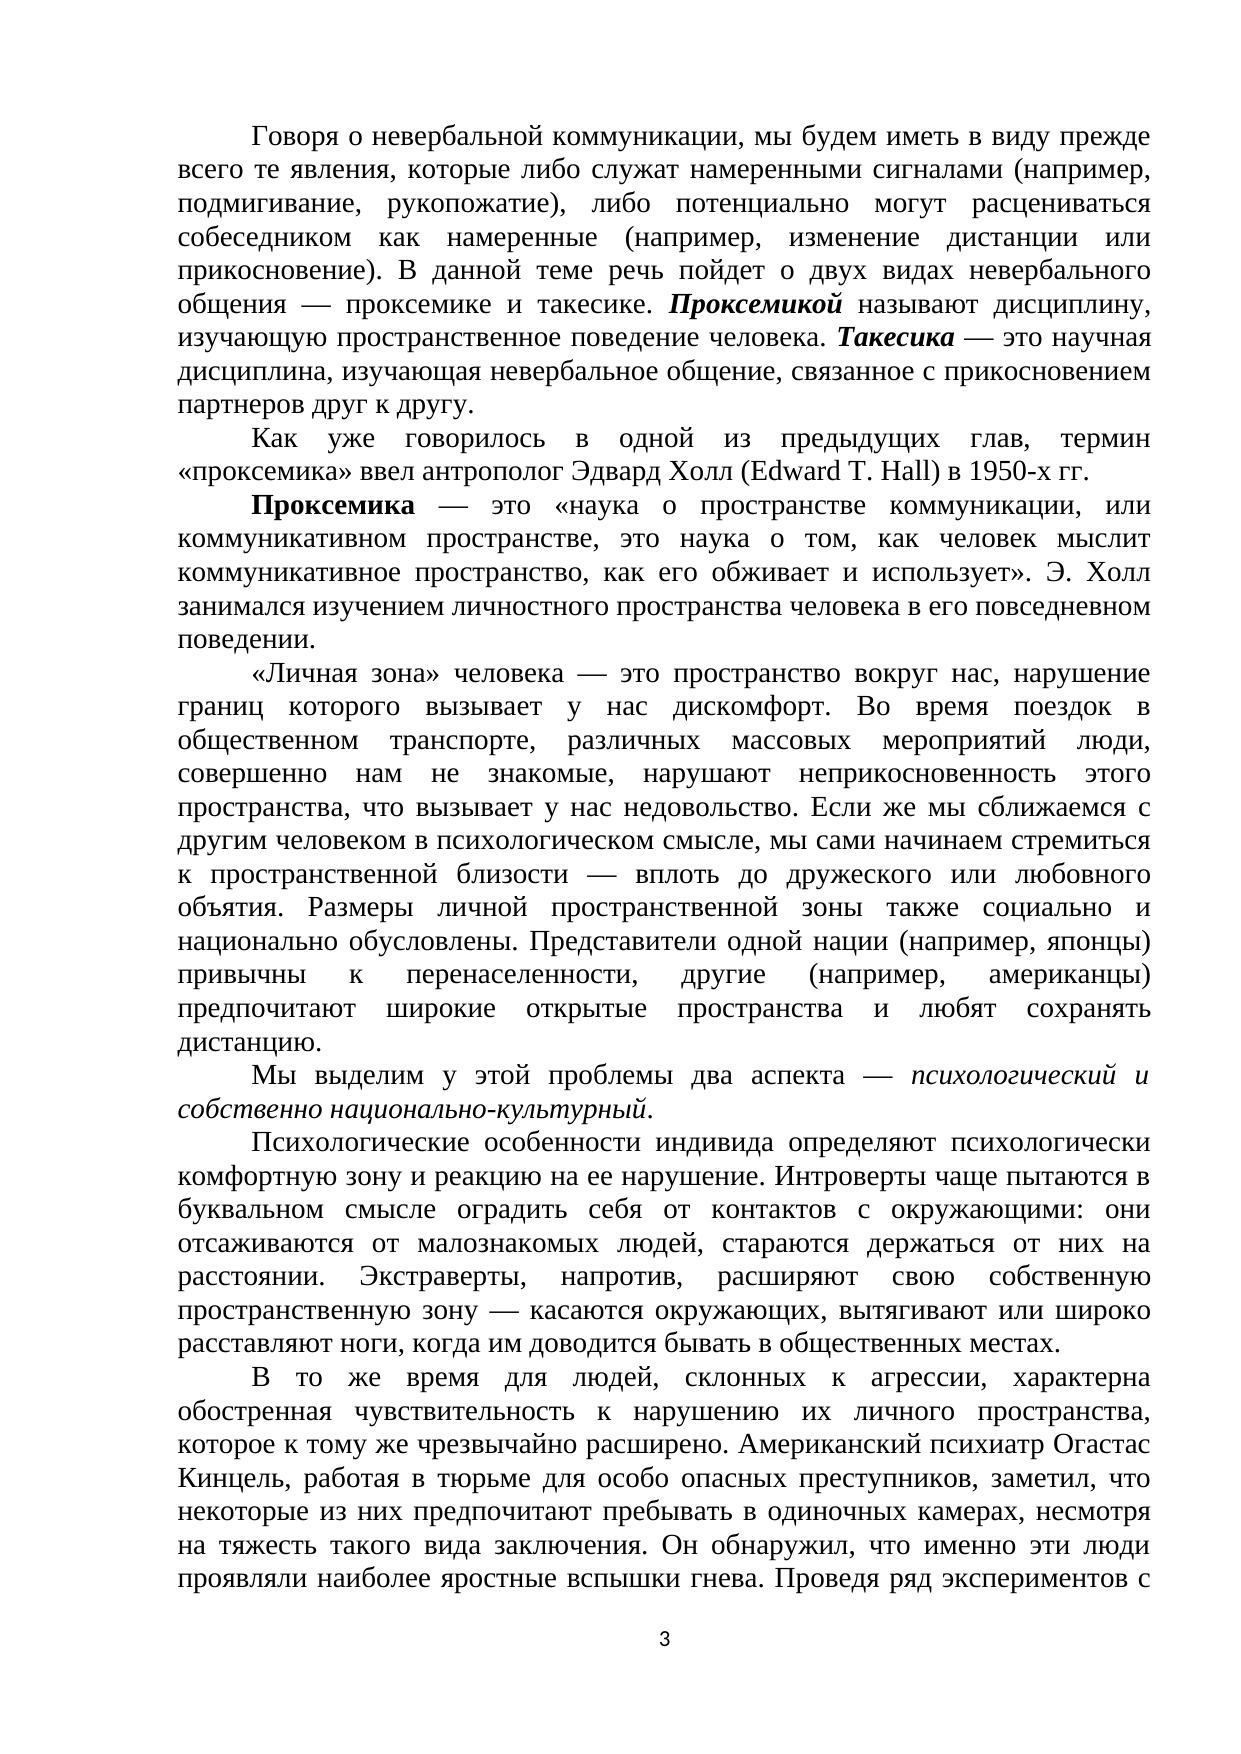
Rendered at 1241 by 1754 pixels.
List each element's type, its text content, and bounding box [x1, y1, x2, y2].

text Психологические особенности индивида определяют психологически комфортную зону и реакцию на ее нарушение. Интроверты чаще пытаются в буквальном смысле оградить себя от контактов с окружающими: они отсаживаются от малознакомых людей, стараются держаться от них на расстоянии. Экстраверты, напротив, расширяют свою собственную пространственную зону — касаются окружающих, вытягивают или широко расставляют ноги, когда им доводится бывать в общественных местах. [177, 1124, 1152, 1359]
text Проксемика — это «наука о пространстве коммуникации, или коммуникативном пространстве, это наука о том, как человек мыслит коммуникативное пространство, как его обживает и использует». Э. Холл занимался изучением личностного пространства человека в его повседневном поведении. [177, 487, 1152, 655]
text «Личная зона» человека — это пространство вокруг нас, нарушение границ которого вызывает у нас дискомфорт. Во время поездок в общественном транспорте, различных массовых мероприятий люди, совершенно нам не знакомые, нарушают неприкосновенность этого пространства, что вызывает у нас недовольство. Если же мы сближаемся с другим человеком в психологическом смысле, мы сами начинаем стремиться к пространственной близости — вплоть до дружеского или любовного объятия. Размеры личной пространственной зоны также социально и национально обусловлены. Представители одной нации (например, японцы) привычны к перенаселенности, другие (например, американцы) предпочитают широкие открытые пространства и любят сохранять дистанцию. [177, 655, 1152, 1057]
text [177, 1359, 1152, 1594]
text Мы выделим у этой проблемы два аспекта — психологический и собственно национально-культурный. [177, 1057, 1152, 1124]
text Как уже говорилось в одной из предыдущих глав, термин «проксемика» ввел антрополог Эдвард Холл (Edward T. Hall) в 1950-х гг. [177, 420, 1152, 487]
text Говоря о невербальной коммуникации, мы будем иметь в виду прежде всего те явления, которые либо служат намеренными сигналами (например, подмигивание, рукопожатие), либо потенциально могут расцениваться собеседником как намеренные (например, изменение дистанции или прикосновение). В данной теме речь пойдет о двух видах невербального общения — проксемике и такесике. Проксемикой называют дисциплину, изучающую пространственное поведение человека. Такесика — это научная дисциплина, изучающая невербальное общение, связанное с прикосновением партнеров друг к другу. [177, 118, 1152, 420]
